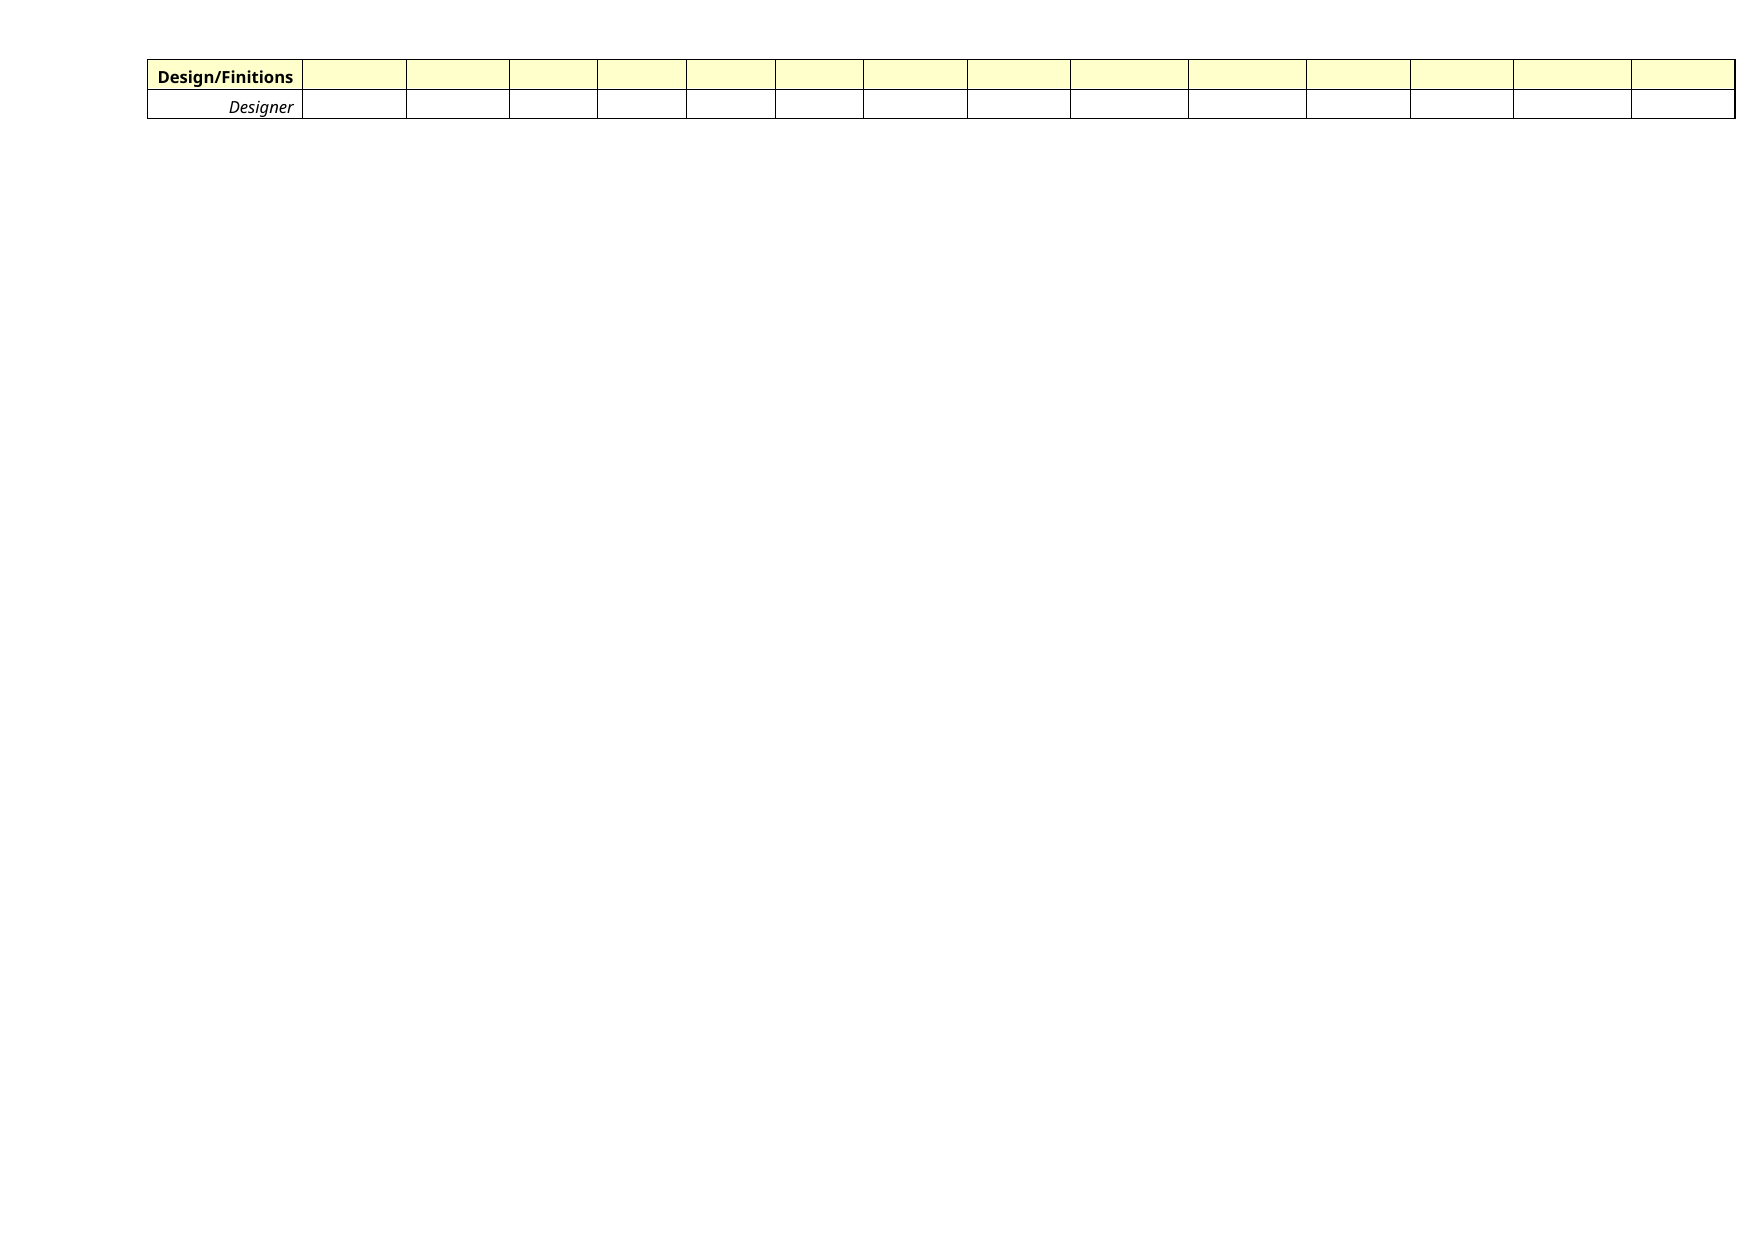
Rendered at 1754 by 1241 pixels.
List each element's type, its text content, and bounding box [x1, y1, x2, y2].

table_cell [1307, 90, 1410, 118]
table_cell [598, 60, 686, 88]
table_cell [1514, 90, 1631, 118]
table_cell [407, 90, 509, 118]
table_cell [864, 60, 967, 88]
table_cell [1189, 90, 1306, 118]
table_cell Designer [148, 90, 302, 118]
table_cell [510, 90, 597, 118]
table_cell Design/Finitions [148, 60, 302, 88]
table_cell [968, 60, 1070, 88]
table_cell [1411, 60, 1513, 88]
table_cell [687, 90, 775, 118]
table_cell [510, 60, 597, 88]
table_cell [687, 60, 775, 88]
table_cell [1071, 60, 1188, 88]
table_cell [1307, 60, 1410, 88]
table_cell [303, 60, 406, 88]
table_cell [1632, 90, 1734, 118]
table_cell [1514, 60, 1631, 88]
table_cell [303, 90, 406, 118]
table_cell [407, 60, 509, 88]
table_cell [864, 90, 967, 118]
table_cell [968, 90, 1070, 118]
table_cell [1071, 90, 1188, 118]
table_cell [776, 60, 863, 88]
table_cell [1189, 60, 1306, 88]
table_cell [776, 90, 863, 118]
table_cell [1632, 60, 1734, 88]
table_cell [1411, 90, 1513, 118]
table_cell [598, 90, 686, 118]
